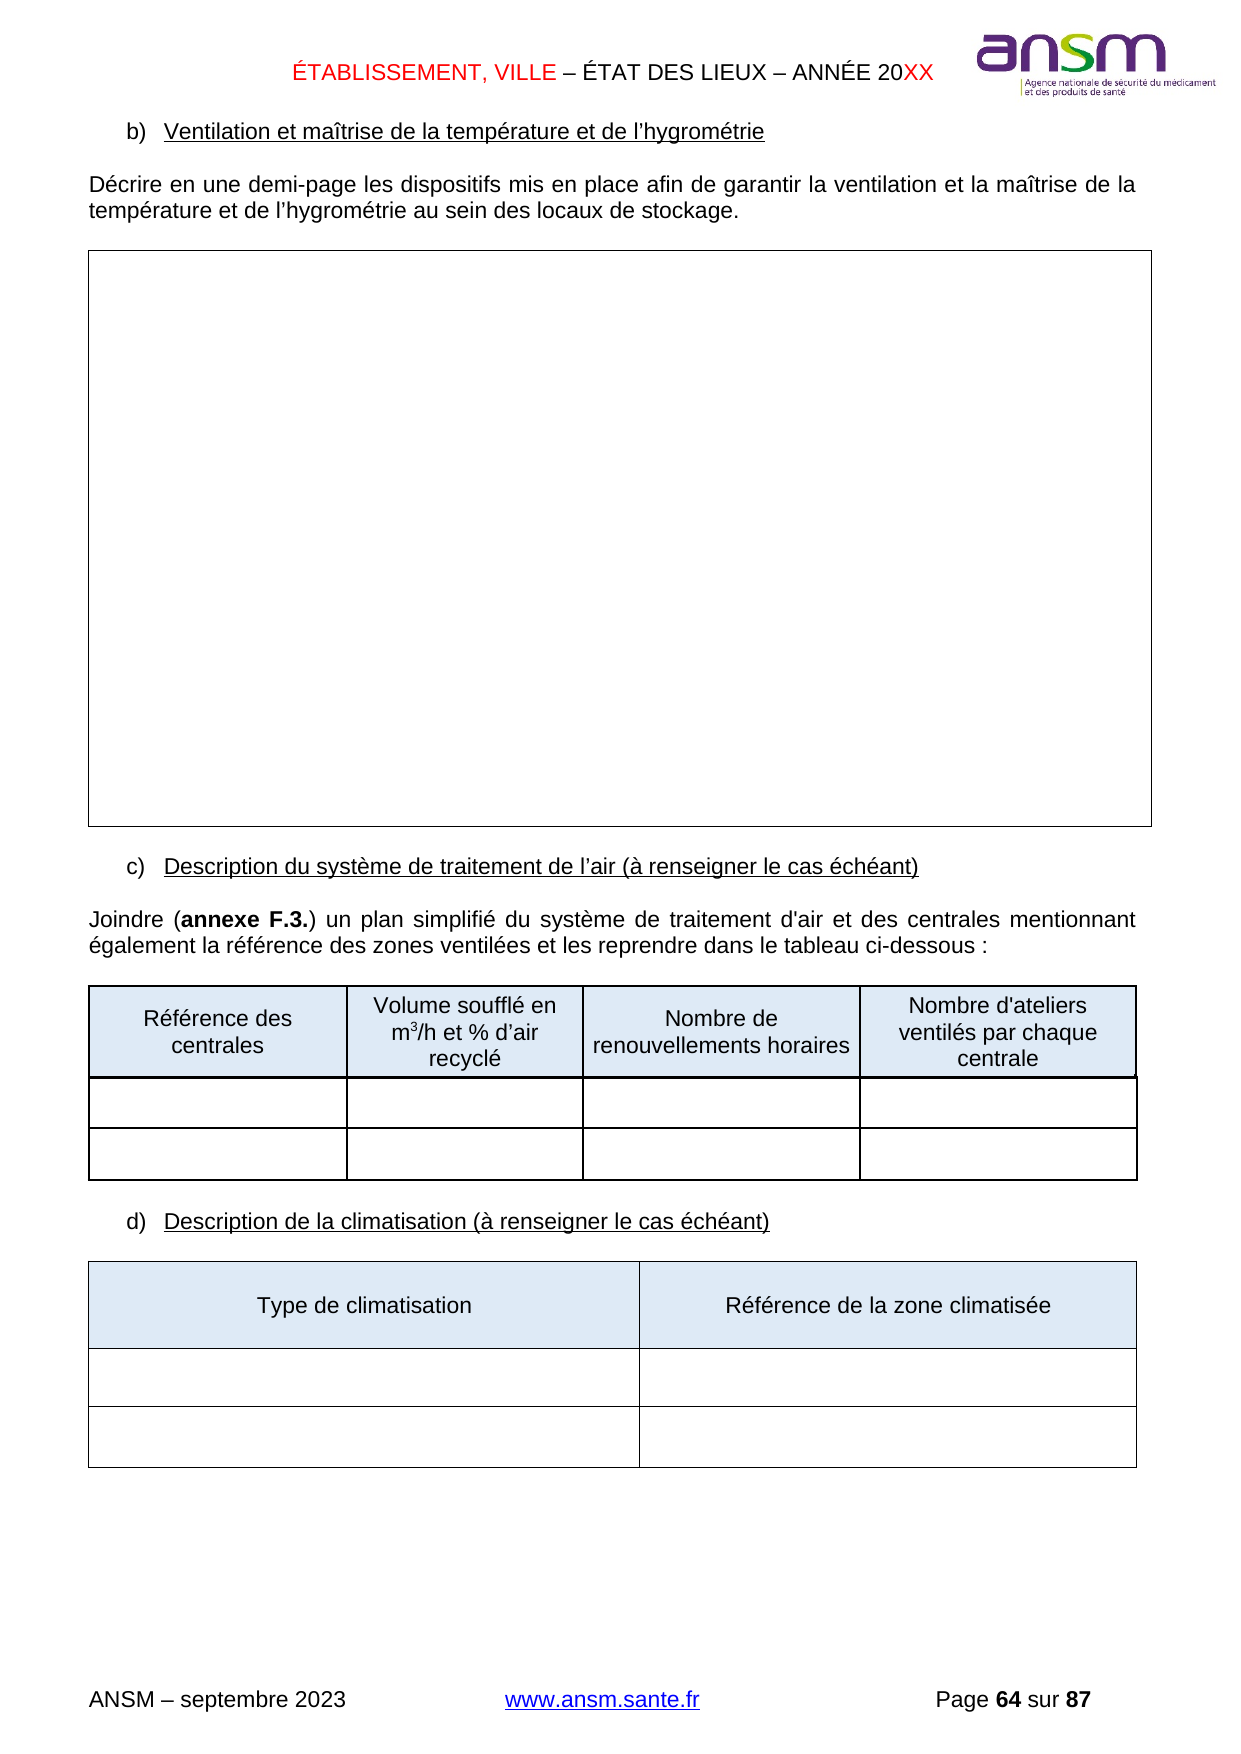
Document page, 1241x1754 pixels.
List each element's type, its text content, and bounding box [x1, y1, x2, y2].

table_header Volume soufflé en m3/h et % d’air recyclé [348, 987, 582, 1076]
table_cell [861, 1129, 1136, 1179]
table_cell [584, 1079, 859, 1127]
table_cell [90, 1129, 346, 1179]
table_cell [89, 1349, 639, 1406]
table_cell [640, 1349, 1136, 1406]
table_cell [90, 1079, 346, 1127]
table_header [89, 251, 1151, 826]
table_cell [348, 1129, 582, 1179]
list Ventilation et maîtrise de la température et de l’hygrométrie [126, 118, 1137, 144]
table_cell [640, 1407, 1136, 1467]
text Joindre (annexe F.3.) un plan simplifié du système de traitement d'air et des centrales mentionnant également la référence des zones ventilées et les reprendre dans le tableau ci-dessous : [88, 906, 1137, 959]
list Description de la climatisation (à renseigner le cas échéant) [126, 1208, 1137, 1234]
table_cell [584, 1129, 859, 1179]
table_header Référence de la zone climatisée [640, 1262, 1136, 1348]
table_header Type de climatisation [89, 1262, 639, 1348]
table_cell [861, 1079, 1136, 1127]
text Décrire en une demi-page les dispositifs mis en place afin de garantir la ventilation et la maîtrise de la température et de l’hygrométrie au sein des locaux de stockage. [88, 171, 1137, 223]
picture [960, 17, 1231, 111]
table_cell [348, 1079, 582, 1127]
table_cell [89, 1407, 639, 1467]
table_header Nombre d'ateliers ventilés par chaque centrale [861, 987, 1135, 1076]
table_header Référence des centrales [90, 987, 346, 1076]
list Description du système de traitement de l’air (à renseigner le cas échéant) [126, 853, 1137, 880]
table_header Nombre de renouvellements horaires [584, 987, 859, 1076]
